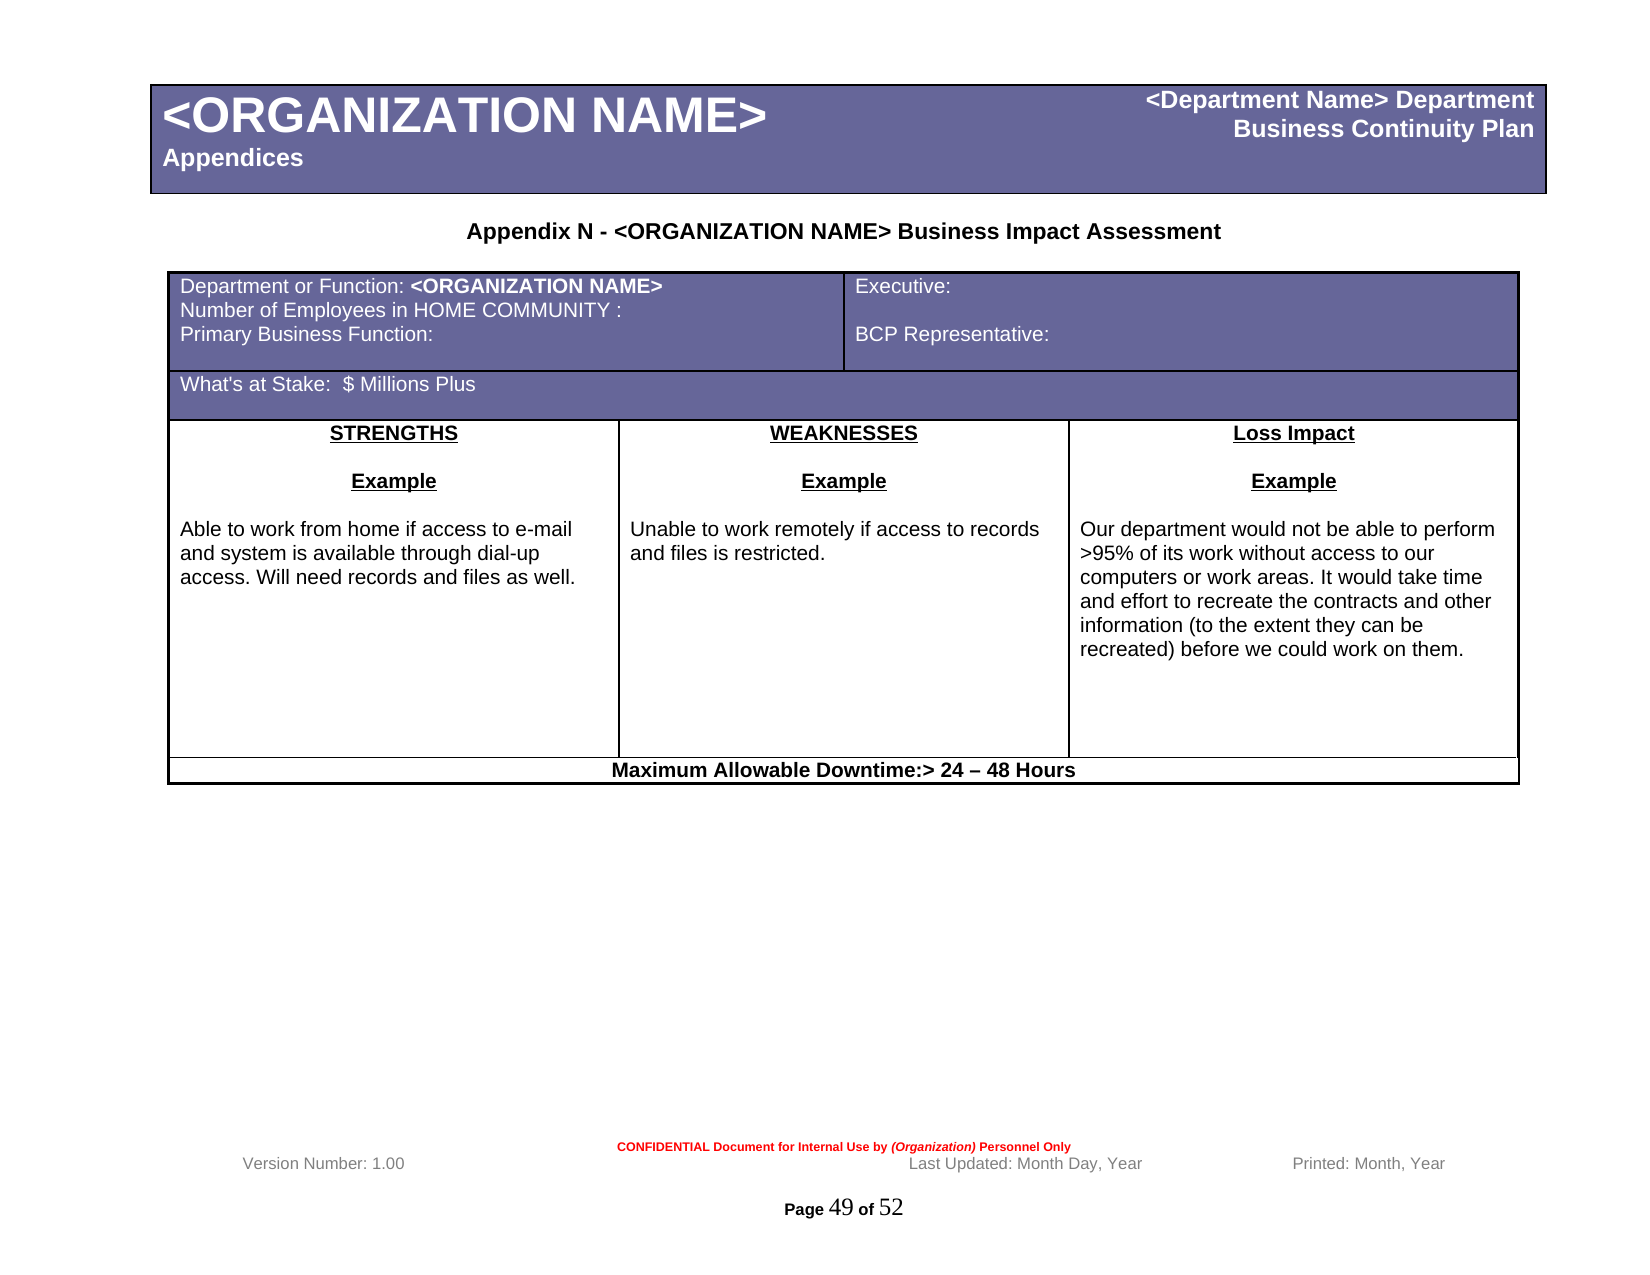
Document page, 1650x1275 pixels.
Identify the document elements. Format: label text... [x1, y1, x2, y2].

table_cell Loss Impact Example Our department would not be able to perform >95% of its work without access to our computers or work areas. It would take time and effort to recreate the contracts and other information (to the extent they can be recreated) before we could work on them. [1070, 421, 1517, 756]
table_cell Maximum Allowable Downtime:> 24 – 48 Hours [170, 756, 1518, 782]
table_header Executive: BCP Representative: [845, 274, 1517, 370]
table_cell WEAKNESSES Example Unable to work remotely if access to records and files is restricted. [620, 421, 1068, 756]
table_cell STRENGTHS Example Able to work from home if access to e-mail and system is available through dial-up access. Will need records and files as well. [170, 421, 618, 756]
subtitle Appendix N - <ORGANIZATION NAME> Business Impact Assessment [150, 218, 1537, 244]
table_cell What's at Stake: $ Millions Plus [170, 372, 1517, 419]
table_header Department or Function: <ORGANIZATION NAME> Number of Employees in HOME COMMUNITY : Primary Business Function: [170, 274, 843, 370]
